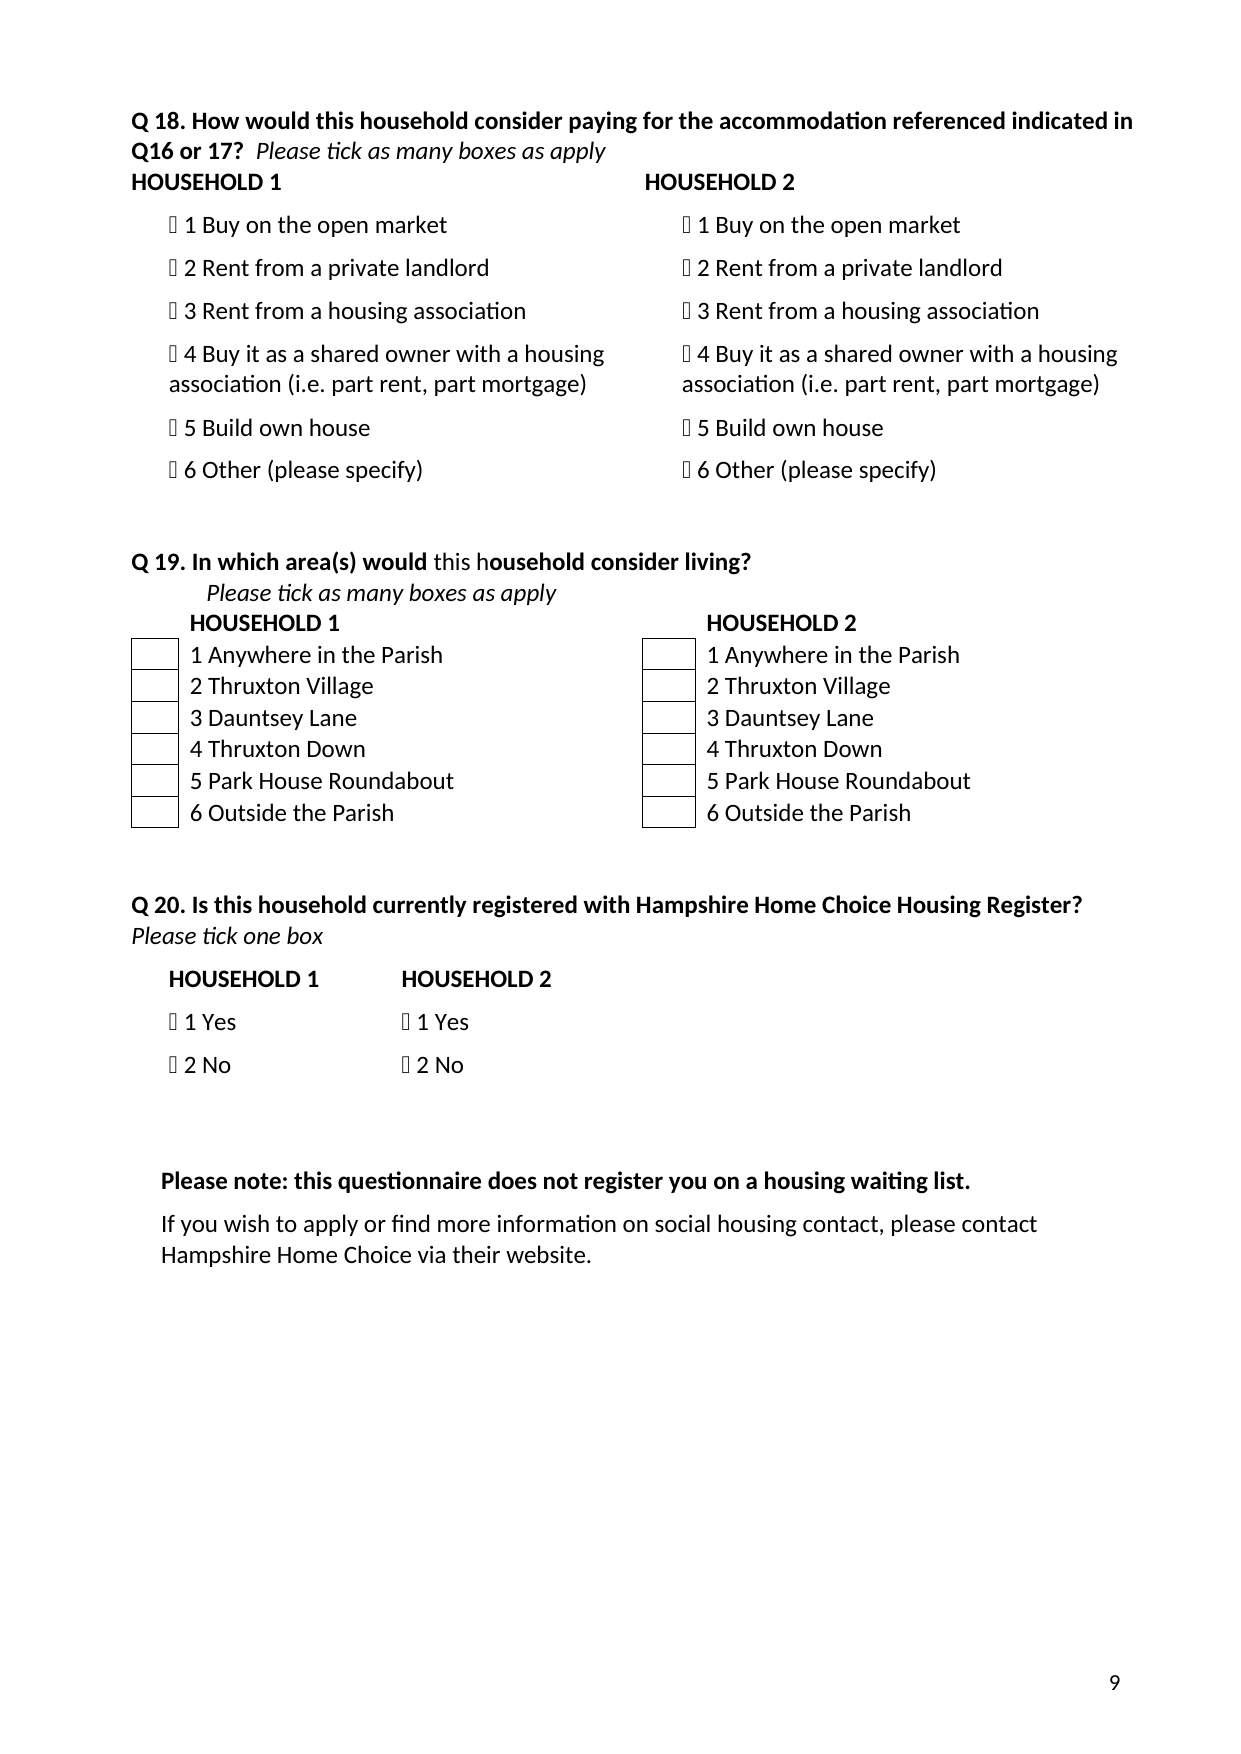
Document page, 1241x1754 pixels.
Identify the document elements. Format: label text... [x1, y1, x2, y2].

table_cell 6 Other (please specify) [633, 442, 1162, 485]
table_cell 5 Build own house [633, 399, 1162, 442]
table_header Q 20. Is this household currently registered with Hampshire Home Choice Housing Register? Please tick one box [120, 889, 1162, 950]
table_cell 2 Rent from a private landlord [633, 240, 1162, 283]
table_cell Please note: this questionnaire does not register you on a housing waiting list. If you wish to apply or find more information on social housing contact, please contact Hampshire Home Choice via their website. [120, 1080, 1162, 1282]
table_cell 1 Buy on the open market [120, 197, 633, 239]
table_cell 2 Rent from a private landlord [120, 240, 633, 283]
table_header Q 19. In which area(s) would this household consider living? Please tick as many boxes as apply [120, 546, 1165, 828]
table_cell HOUSEHOLD 1 [120, 950, 353, 993]
table_cell 1 Yes [353, 994, 1162, 1036]
table_cell 3 Rent from a housing association [633, 283, 1162, 326]
table_cell 1 Buy on the open market [633, 197, 1162, 239]
table_cell HOUSEHOLD 2 [633, 166, 1162, 197]
table_cell 1 Yes [120, 994, 353, 1036]
table_cell 6 Other (please specify) [120, 442, 633, 485]
table_cell 2 No [120, 1036, 353, 1079]
table_header Q 18. How would this household consider paying for the accommodation referenced indicated in Q16 or 17? Please tick as many boxes as apply [120, 105, 1162, 166]
table_cell 4 Buy it as a shared owner with a housing association (i.e. part rent, part mortgage) [120, 326, 633, 399]
table_cell 3 Rent from a housing association [120, 283, 633, 326]
table_cell HOUSEHOLD 2 [353, 950, 1162, 993]
table_cell 4 Buy it as a shared owner with a housing association (i.e. part rent, part mortgage) [633, 326, 1162, 399]
table_cell 5 Build own house [120, 399, 633, 442]
table_cell HOUSEHOLD 1 [120, 166, 633, 197]
table_cell 2 No [353, 1036, 1162, 1079]
